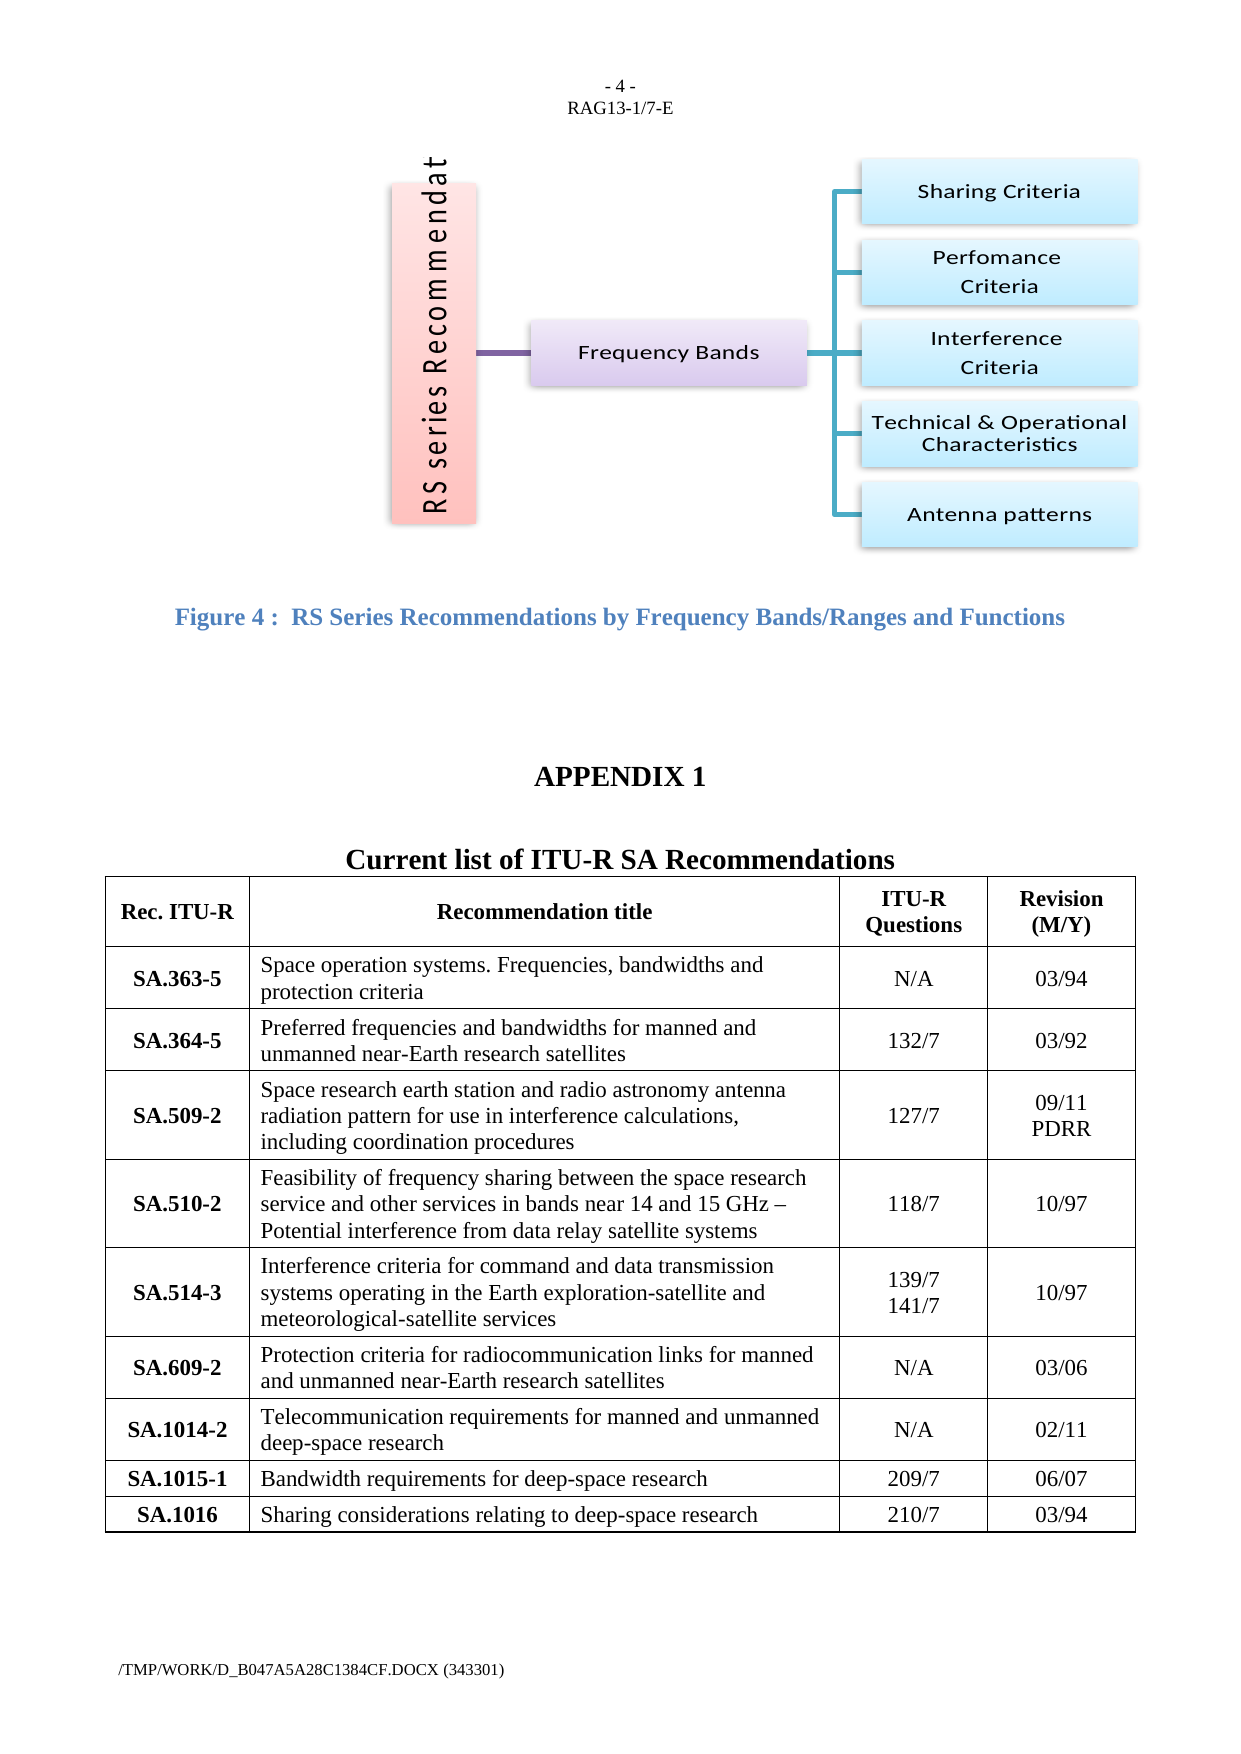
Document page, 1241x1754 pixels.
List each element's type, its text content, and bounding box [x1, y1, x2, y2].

table_cell Protection criteria for radiocommunication links for manned and unmanned near-Earth research satellites [250, 1337, 839, 1398]
table_cell SA.510-2 [106, 1160, 249, 1247]
table_cell Space operation systems. Frequencies, bandwidths and protection criteria [250, 947, 839, 1008]
table_header Rec. ITU-R [106, 877, 249, 946]
table_cell 06/07 [988, 1461, 1135, 1496]
table_cell 127/7 [840, 1071, 987, 1159]
table_cell SA.609-2 [106, 1337, 249, 1398]
table_cell 03/92 [988, 1009, 1135, 1070]
table_cell Telecommunication requirements for manned and unmanned deep-space research [250, 1399, 839, 1460]
table_cell Preferred frequencies and bandwidths for manned and unmanned near-Earth research satellites [250, 1009, 839, 1070]
table_cell SA.363-5 [106, 947, 249, 1008]
table_cell 10/97 [988, 1160, 1135, 1247]
table_cell 118/7 [840, 1160, 987, 1247]
table_header Revision (M/Y) [988, 877, 1135, 946]
title Current list of ITU-R SA Recommendations [118, 842, 1122, 876]
table_cell 09/11 PDRR [988, 1071, 1135, 1159]
table_cell 03/94 [988, 947, 1135, 1008]
table_cell SA.509-2 [106, 1071, 249, 1159]
table_cell 139/7 141/7 [840, 1248, 987, 1336]
table_cell 02/11 [988, 1399, 1135, 1460]
table_cell SA.514-3 [106, 1248, 249, 1336]
title APPENDIX 1 [118, 759, 1122, 792]
table_cell 209/7 [840, 1461, 987, 1496]
table_cell N/A [840, 947, 987, 1008]
table_cell SA.364-5 [106, 1009, 249, 1070]
table_cell Bandwidth requirements for deep-space research [250, 1461, 839, 1496]
table_cell SA.1015-1 [106, 1461, 249, 1496]
table_cell 210/7 [840, 1497, 987, 1531]
table_cell 10/97 [988, 1248, 1135, 1336]
table_cell Interference criteria for command and data transmission systems operating in the Earth exploration-satellite and meteorological-satellite services [250, 1248, 839, 1336]
table_cell Sharing considerations relating to deep-space research [250, 1497, 839, 1531]
table_cell Space research earth station and radio astronomy antenna radiation pattern for use in interference calculations, including coordination procedures [250, 1071, 839, 1159]
table_header ITU-R Questions [840, 877, 987, 946]
table_cell SA.1014-2 [106, 1399, 249, 1460]
table_cell N/A [840, 1337, 987, 1398]
table_cell 132/7 [840, 1009, 987, 1070]
table_cell 03/06 [988, 1337, 1135, 1398]
text Figure 4 : RS Series Recommendations by Frequency Bands/Ranges and Functions [118, 602, 1122, 630]
table_header Recommendation title [250, 877, 839, 946]
table_cell SA.1016 [106, 1497, 249, 1531]
table_cell Feasibility of frequency sharing between the space research service and other services in bands near 14 and 15 GHz – Potential interference from data relay satellite systems [250, 1160, 839, 1247]
table_cell N/A [840, 1399, 987, 1460]
table_cell 03/94 [988, 1497, 1135, 1531]
